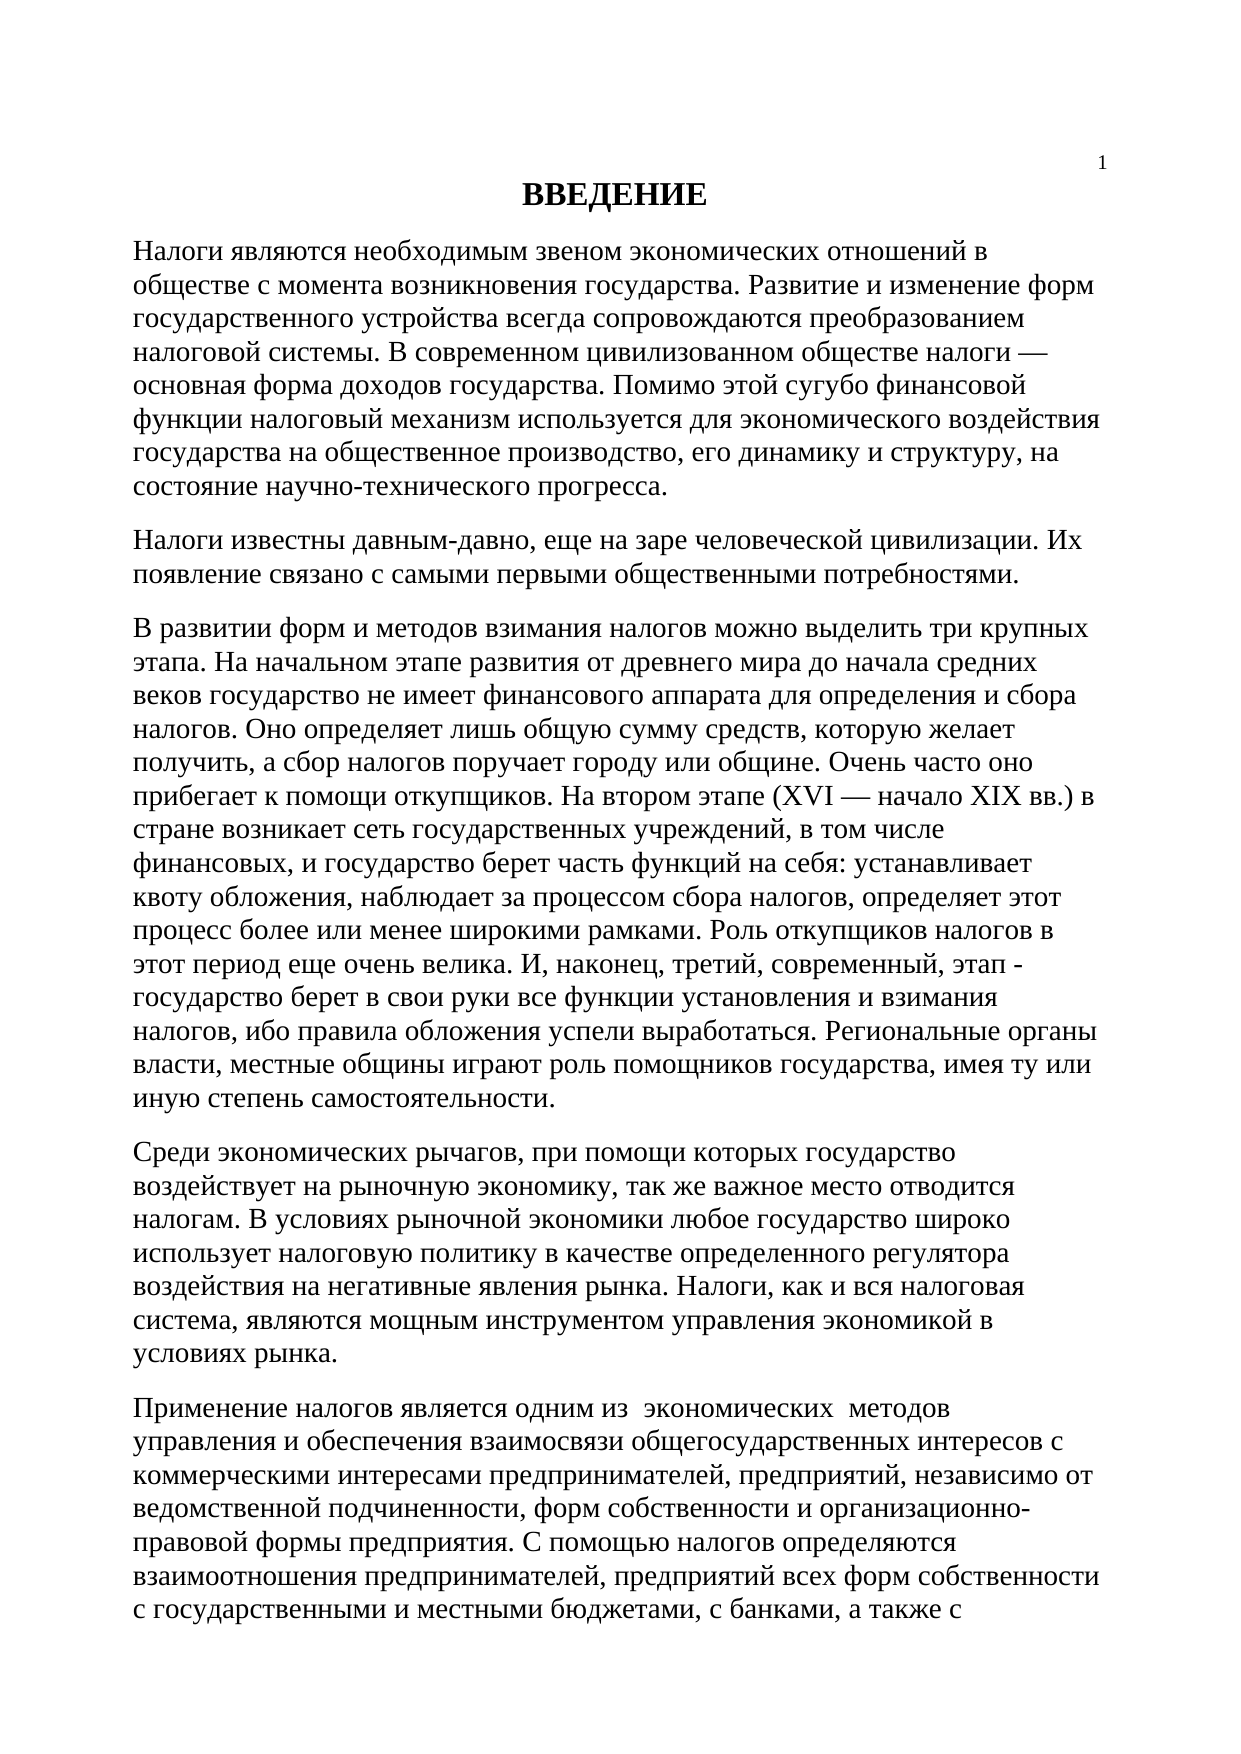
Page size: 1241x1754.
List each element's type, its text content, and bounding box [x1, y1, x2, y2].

text Среди экономических рычагов, при помощи которых государство воздействует на рыночную экономику, так же важное место отводится налогам. В условиях рыночной экономики любое государство широко использует налоговую политику в качестве определенного регулятора воздействия на негативные явления рынка. Налоги, как и вся налоговая система, являются мощным инструментом управления экономикой в условиях рынка. [133, 1134, 1108, 1369]
text Налоги известны давным-давно, еще на заре человеческой цивилизации. Их появление связано с самыми первыми общественными потребностями. [133, 522, 1108, 589]
text ВВЕДЕНИЕ [133, 174, 1108, 212]
text В развитии форм и методов взимания налогов можно выделить три крупных этапа. На начальном этапе развития от древнего мира до начала средних веков государство не имеет финансового аппарата для определения и сбора налогов. Оно определяет лишь общую сумму средств, которую желает получить, а сбор налогов поручает городу или общине. Очень часто оно прибегает к помощи откупщиков. На втором этапе (XVI — начало XIX вв.) в стране возникает сеть государственных учреждений, в том числе финансовых, и государство берет часть функций на себя: устанавливает квоту обложения, наблюдает за процессом сбора налогов, определяет этот процесс более или менее широкими рамками. Роль откупщиков налогов в этот период еще очень велика. И, на­конец, третий, современный, этап - государство берет в свои руки все функции установления и взимания налогов, ибо правила обложения успели выработаться. Региональные органы власти, местные общины играют роль помощников государства, имея ту или иную степень самостоятельности. [133, 610, 1108, 1113]
text Налоги являются необходимым звеном экономических отношений в обществе с момента возникновения государства. Развитие и изменение форм государственного устройства всегда сопровождаются преобразованием налоговой системы. В современном цивилизованном обществе налоги — основная форма доходов государства. Помимо этой сугубо финансовой функции налоговый механизм используется для экономического воздействия государства на общественное производство, его динамику и структуру, на состояние научно-технического прогресса. [133, 233, 1108, 502]
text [133, 1390, 1108, 1625]
